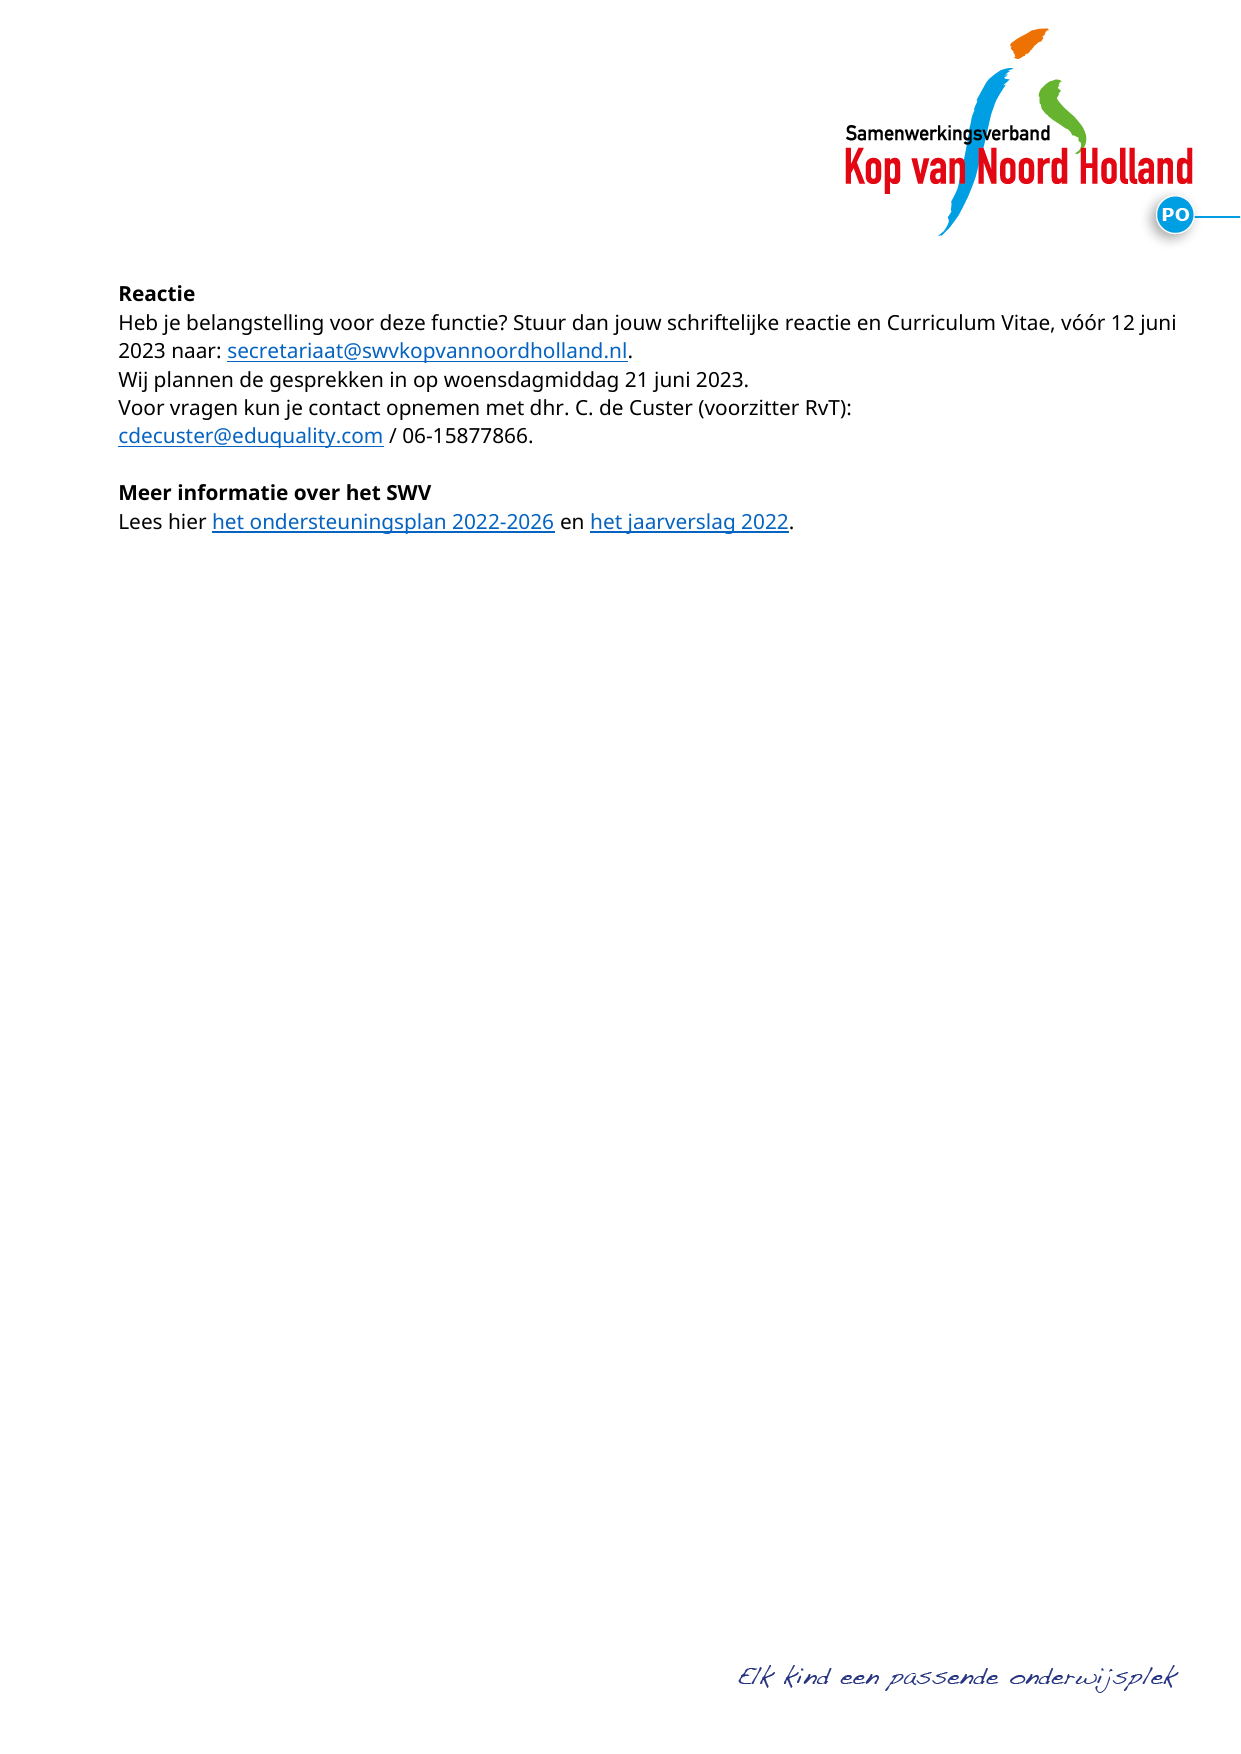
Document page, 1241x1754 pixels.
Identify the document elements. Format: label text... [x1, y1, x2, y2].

text Voor vragen kun je contact opnemen met dhr. C. de Custer (voorzitter RvT): [118, 393, 1181, 422]
picture [0, 1463, 1239, 1729]
text Heb je belangstelling voor deze functie? Stuur dan jouw schriftelijke reactie en Curriculum Vitae, vóór 12 juni 2023 naar: secretariaat@swvkopvannoordholland.nl. [118, 308, 1181, 365]
text Reactie [118, 279, 1181, 308]
text Wij plannen de gesprekken in op woensdagmiddag 21 juni 2023. [118, 365, 1181, 393]
picture [1184, 209, 1188, 220]
picture [1176, 209, 1181, 220]
picture [0, 0, 1241, 265]
text cdecuster@eduquality.com / 06-15877866. Meer informatie over het SWV Lees hier het ondersteuningsplan 2022-2026 en het jaarverslag 2022. [118, 422, 1181, 535]
